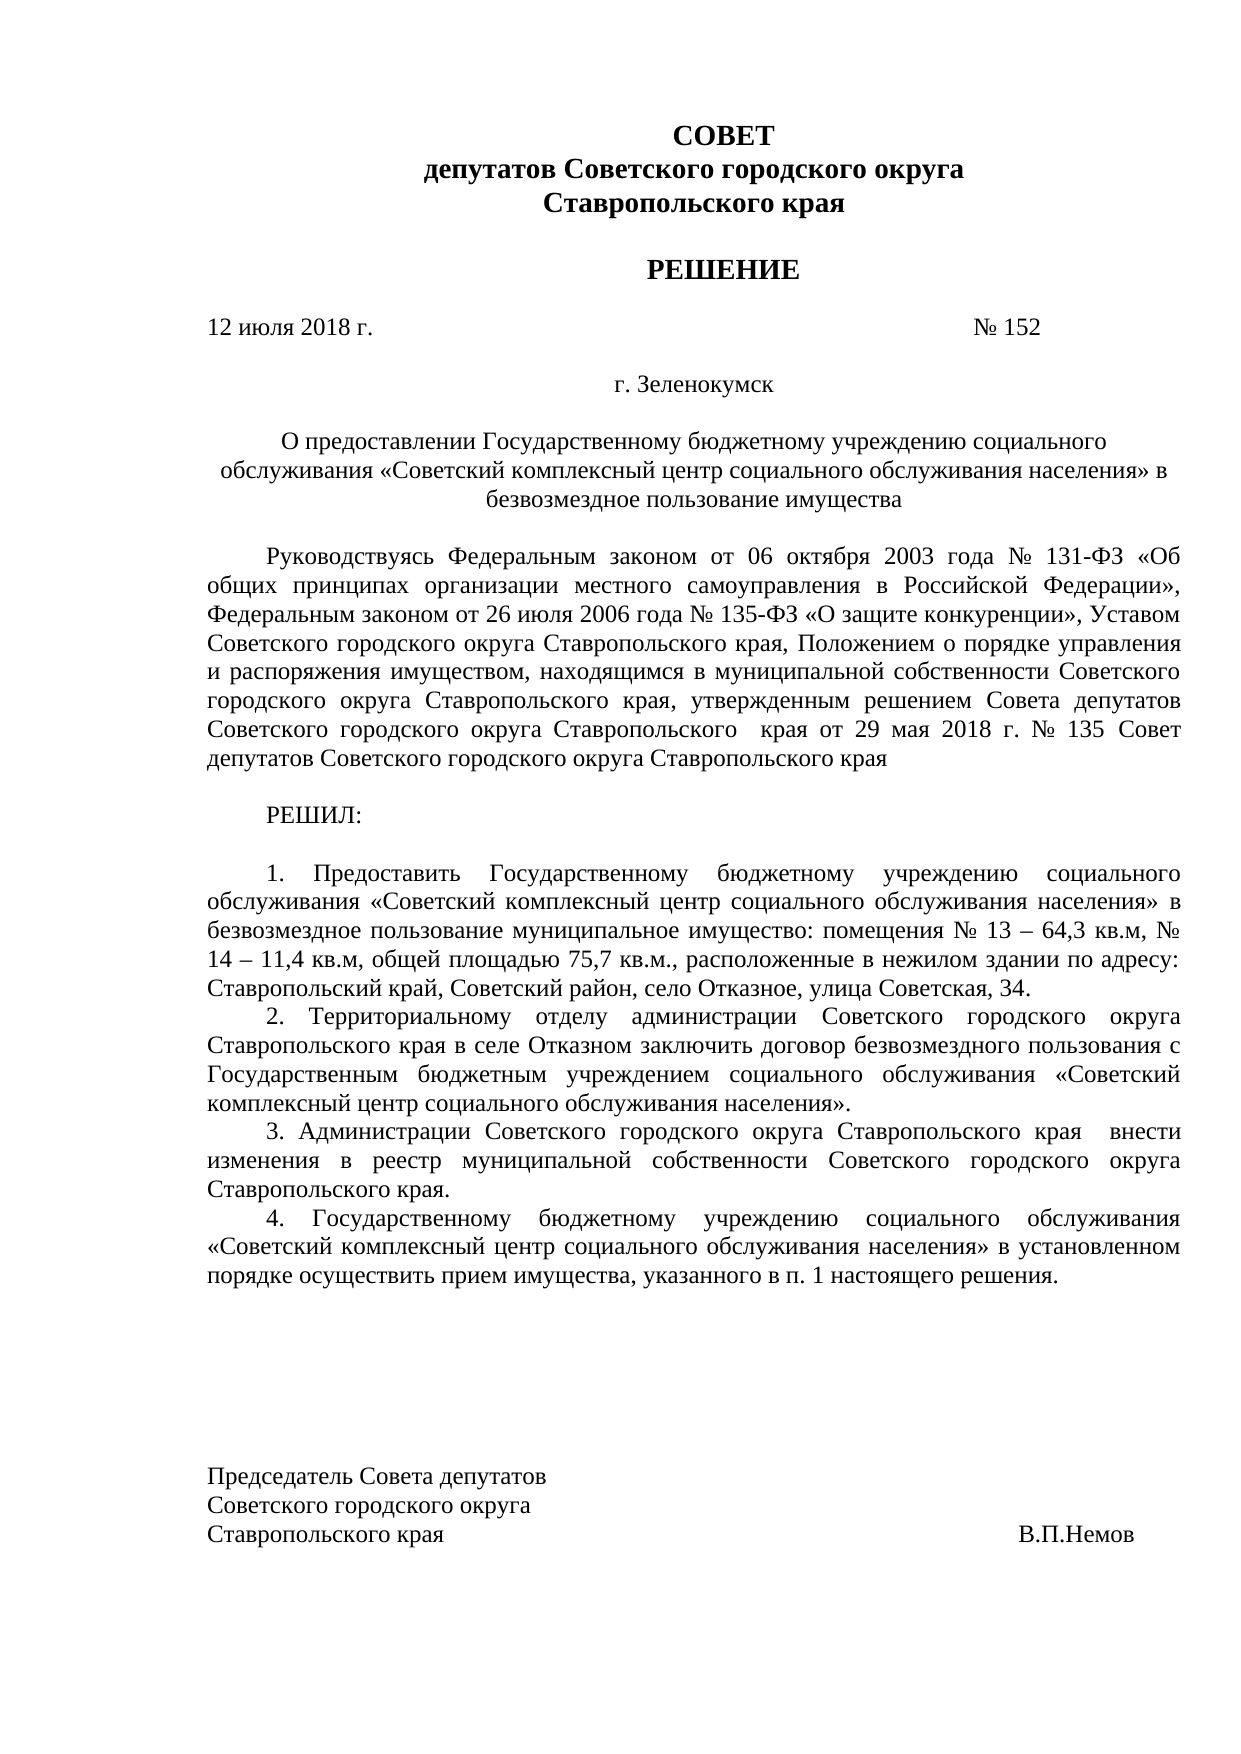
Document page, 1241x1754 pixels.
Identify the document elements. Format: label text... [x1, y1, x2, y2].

text 12 июля 2018 г. № 152 [207, 312, 1181, 341]
text Председатель Совета депутатов [207, 1461, 1181, 1490]
text Ставропольского края [207, 185, 1181, 219]
text 2. Территориальному отделу администрации Советского городского округа Ставропольского края в селе Отказном заключить договор безвозмездного пользования с Государственным бюджетным учреждением социального обслуживания «Советский комплексный центр социального обслуживания населения». [207, 1001, 1181, 1116]
text О предоставлении Государственному бюджетному учреждению социального обслуживания «Советский комплексный центр социального обслуживания населения» в безвозмездное пользование имущества [207, 426, 1181, 513]
text 4. Государственному бюджетному учреждению социального обслуживания «Советский комплексный центр социального обслуживания населения» в установленном порядке осуществить прием имущества, указанного в п. 1 настоящего решения. [207, 1203, 1181, 1289]
text 1. Предоставить Государственному бюджетному учреждению социального обслуживания «Советский комплексный центр социального обслуживания населения» в безвозмездное пользование муниципальное имущество: помещения № 13 – 64,3 кв.м, № 14 – 11,4 кв.м, общей площадью 75,7 кв.м., расположенные в нежилом здании по адресу: Ставропольский край, Советский район, село Отказное, улица Советская, 34. [207, 858, 1181, 1001]
text СОВЕТ [207, 118, 1181, 152]
text Советского городского округа [207, 1490, 1181, 1519]
text РЕШЕНИЕ [207, 252, 1181, 286]
text Ставропольского края В.П.Немов [207, 1519, 1181, 1548]
text Руководствуясь Федеральным законом от 06 октября 2003 года № 131-ФЗ «Об общих принципах организации местного самоуправления в Российской Федерации», Федеральным законом от 26 июля 2006 года № 135-ФЗ «О защите конкуренции», Уставом Советского городского округа Ставропольского края, Положением о порядке управления и распоряжения имуществом, находящимся в муниципальной собственности Советского городского округа Ставропольского края, утвержденным решением Совета депутатов Советского городского округа Ставропольского края от 29 мая 2018 г. № 135 Совет депутатов Советского городского округа Ставропольского края [207, 541, 1181, 771]
text 3. Администрации Советского городского округа Ставропольского края внести изменения в реестр муниципальной собственности Советского городского округа Ставропольского края. [207, 1116, 1181, 1203]
text РЕШИЛ: [207, 800, 1181, 829]
text депутатов Советского городского округа [207, 152, 1181, 185]
text г. Зеленокумск [207, 369, 1181, 398]
